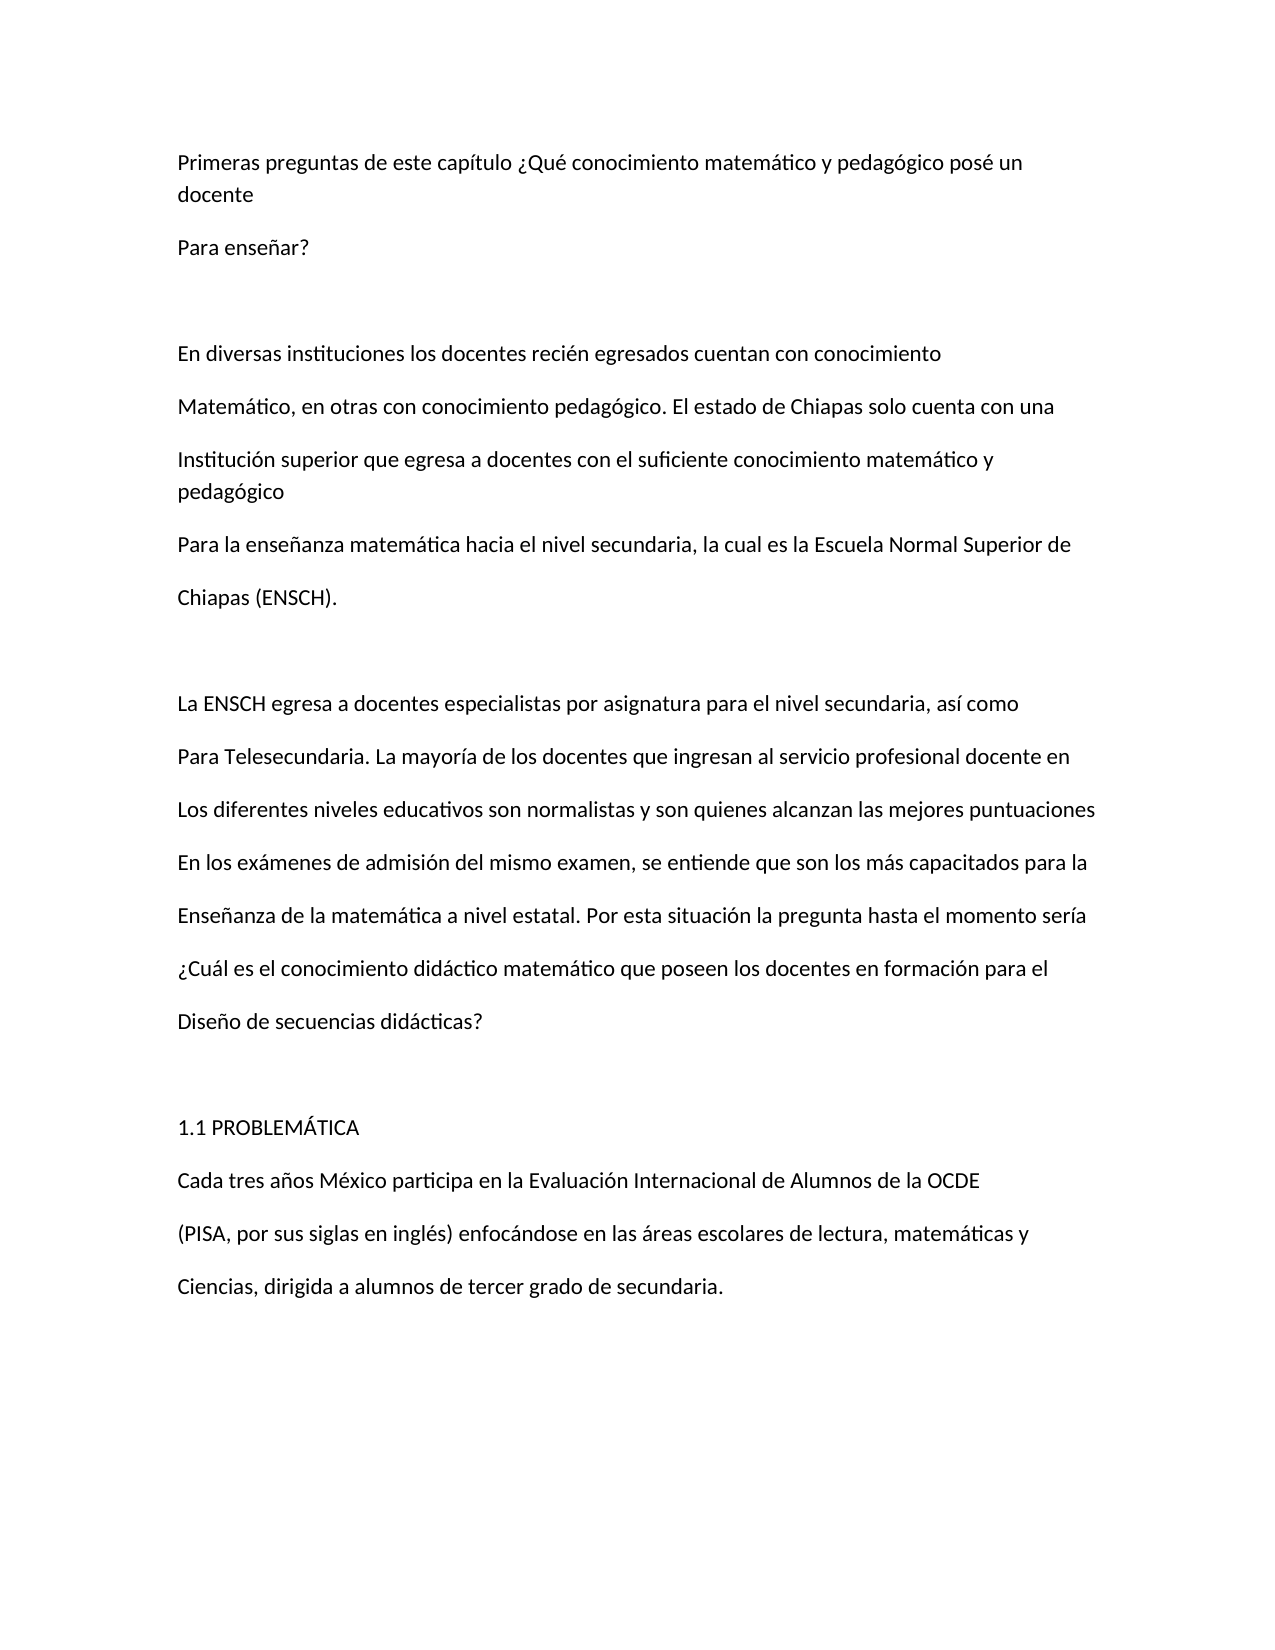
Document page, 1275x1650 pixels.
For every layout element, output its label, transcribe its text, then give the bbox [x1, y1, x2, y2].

text Ciencias, dirigida a alumnos de tercer grado de secundaria. [177, 1272, 1098, 1300]
text Institución superior que egresa a docentes con el suficiente conocimiento matemático y pedagógico [177, 445, 1098, 505]
text Para la enseñanza matemática hacia el nivel secundaria, la cual es la Escuela Normal Superior de [177, 530, 1098, 558]
text En los exámenes de admisión del mismo examen, se entiende que son los más capacitados para la [177, 848, 1098, 876]
text Diseño de secuencias didácticas? [177, 1007, 1098, 1035]
text Para Telesecundaria. La mayoría de los docentes que ingresan al servicio profesional docente en [177, 742, 1098, 770]
text Los diferentes niveles educativos son normalistas y son quienes alcanzan las mejores puntuaciones [177, 795, 1098, 823]
text La ENSCH egresa a docentes especialistas por asignatura para el nivel secundaria, así como [177, 689, 1098, 717]
text ¿Cuál es el conocimiento didáctico matemático que poseen los docentes en formación para el [177, 954, 1098, 982]
text Chiapas (ENSCH). [177, 583, 1098, 611]
text Enseñanza de la matemática a nivel estatal. Por esta situación la pregunta hasta el momento sería [177, 901, 1098, 929]
text Para enseñar? [177, 233, 1098, 261]
text 1.1 PROBLEMÁTICA [177, 1113, 1098, 1141]
text Cada tres años México participa en la Evaluación Internacional de Alumnos de la OCDE [177, 1166, 1098, 1194]
text Primeras preguntas de este capítulo ¿Qué conocimiento matemático y pedagógico posé un docente [177, 148, 1098, 208]
text (PISA, por sus siglas en inglés) enfocándose en las áreas escolares de lectura, matemáticas y [177, 1219, 1098, 1247]
text En diversas instituciones los docentes recién egresados cuentan con conocimiento [177, 339, 1098, 367]
text Matemático, en otras con conocimiento pedagógico. El estado de Chiapas solo cuenta con una [177, 392, 1098, 420]
